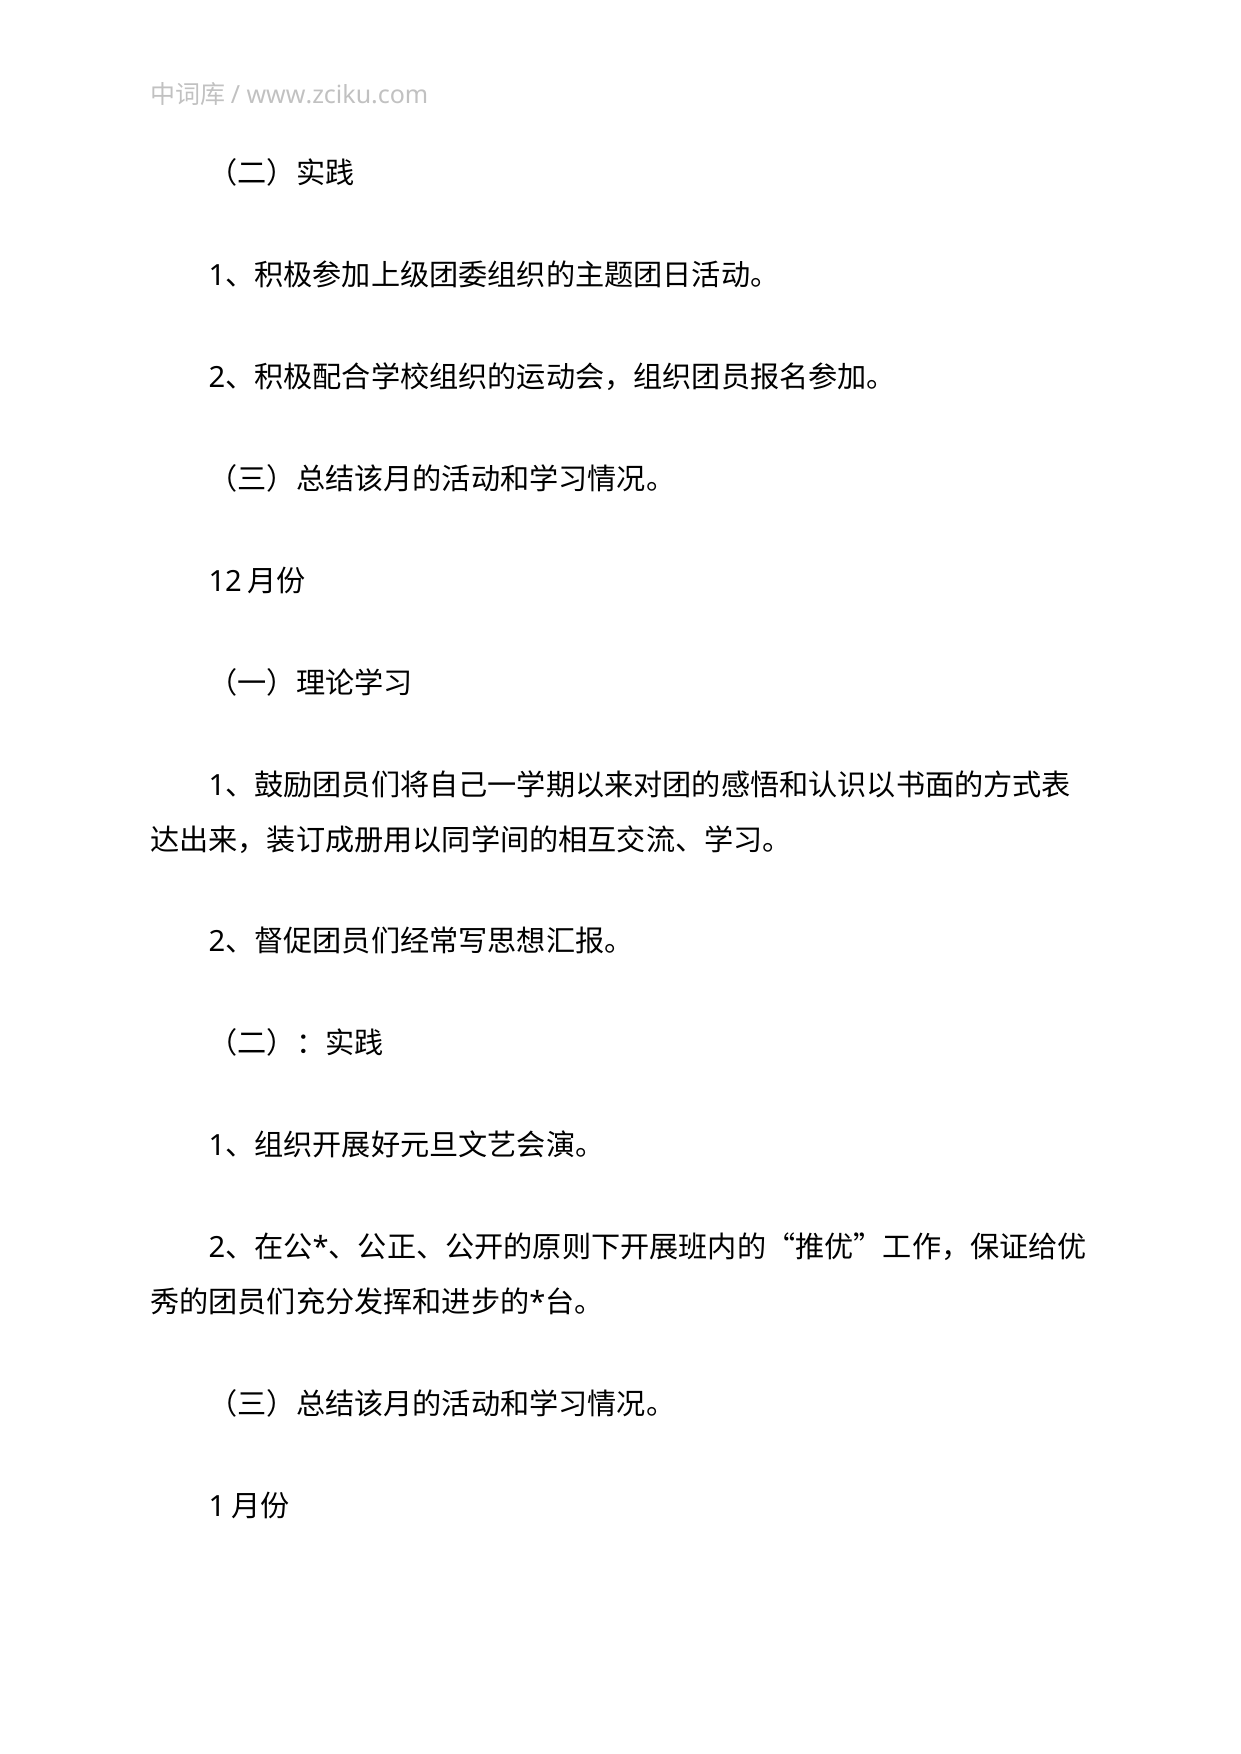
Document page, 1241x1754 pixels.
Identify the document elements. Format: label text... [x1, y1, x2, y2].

text 1、组织开展好元旦文艺会演。 [150, 1122, 1090, 1164]
text （一）理论学习 [150, 659, 1090, 702]
text （二）实践 [150, 150, 1090, 192]
text 1月份 [150, 1482, 1090, 1525]
text 2、积极配合学校组织的运动会，组织团员报名参加。 [150, 354, 1090, 396]
text （三）总结该月的活动和学习情况。 [150, 456, 1090, 498]
text 2、在公*、公正、公开的原则下开展班内的“推优”工作，保证给优秀的团员们充分发挥和进步的*台。 [150, 1224, 1090, 1321]
text （三）总结该月的活动和学习情况。 [150, 1381, 1090, 1423]
text 1、积极参加上级团委组织的主题团日活动。 [150, 252, 1090, 294]
text （二）：实践 [150, 1020, 1090, 1062]
text 12月份 [150, 557, 1090, 600]
text 1、鼓励团员们将自己一学期以来对团的感悟和认识以书面的方式表达出来，装订成册用以同学间的相互交流、学习。 [150, 761, 1090, 858]
text 2、督促团员们经常写思想汇报。 [150, 918, 1090, 960]
